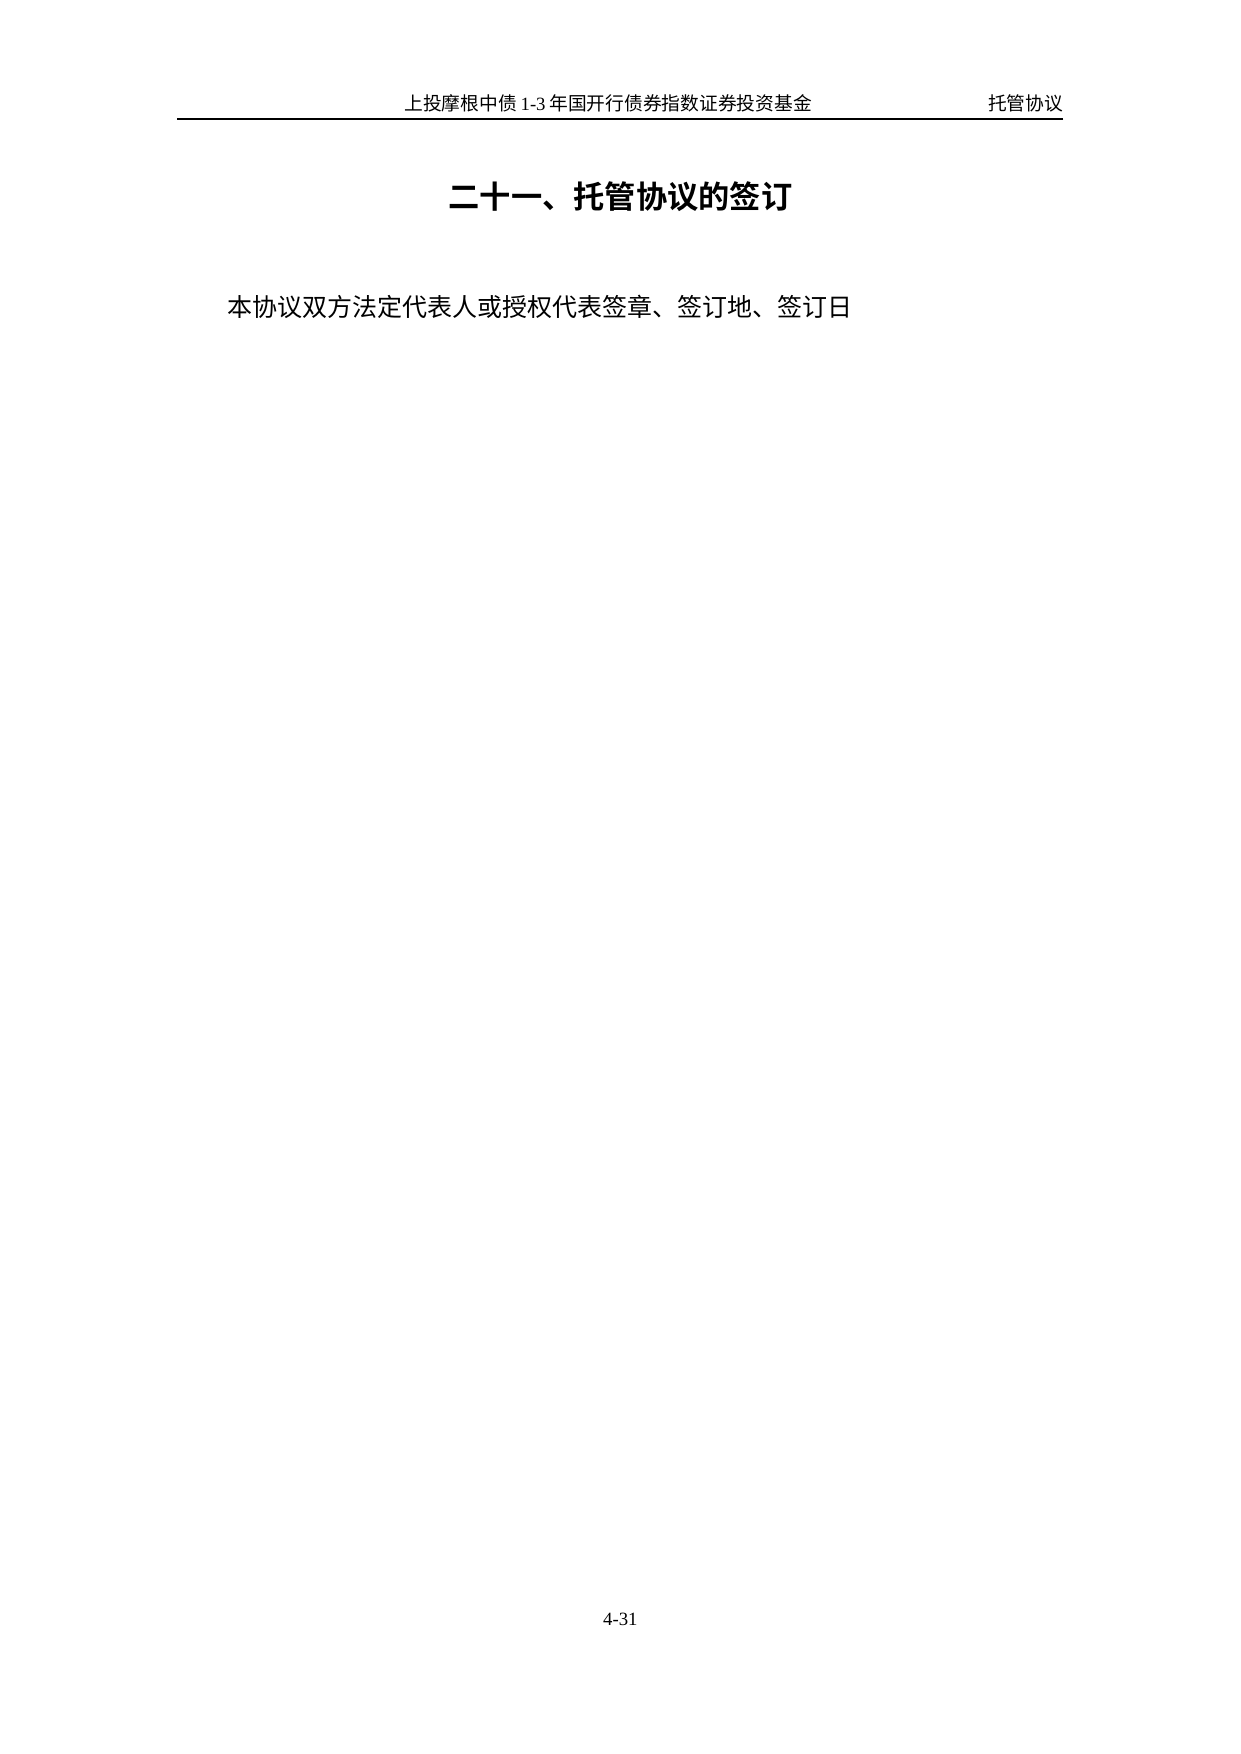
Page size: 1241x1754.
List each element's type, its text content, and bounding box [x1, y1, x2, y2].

subtitle 二十一、托管协议的签订 [177, 162, 1063, 227]
text 本协议双方法定代表人或授权代表签章、签订地、签订日 [177, 287, 1063, 323]
